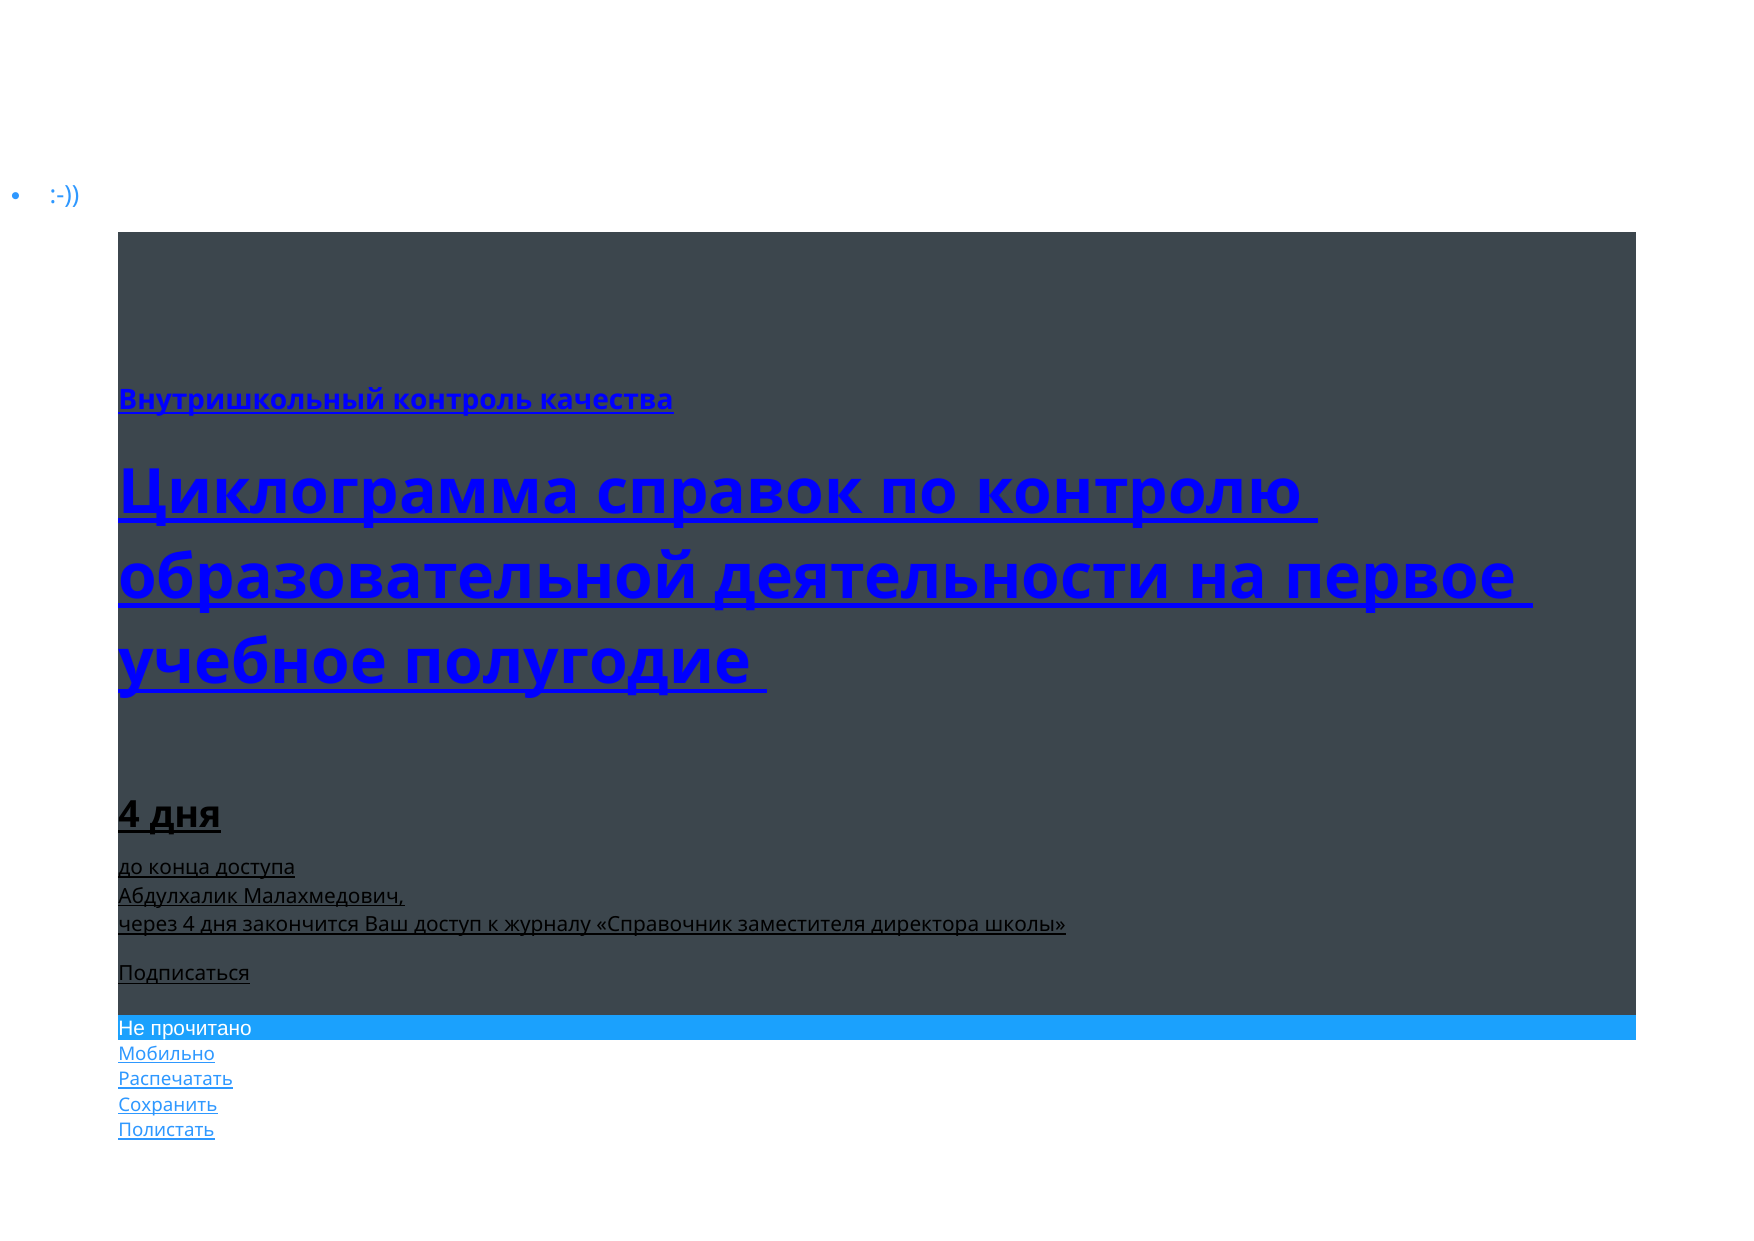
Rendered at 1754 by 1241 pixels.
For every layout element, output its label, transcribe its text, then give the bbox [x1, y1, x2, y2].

text Мобильно [118, 1040, 1636, 1065]
text Не прочитано [118, 1015, 1636, 1040]
text до конца доступа Абдулхалик Малахмедович, через 4 дня закончится Ваш доступ к журналу «Справочник заместителя директора школы» [118, 852, 1636, 938]
text Распечатать [118, 1065, 1636, 1091]
text Подписаться [118, 958, 1636, 987]
text Полистать [118, 1116, 1636, 1142]
text Сохранить [118, 1091, 1636, 1116]
list :-)) [12, 177, 1689, 211]
text Внутришкольный контроль качества [118, 339, 1636, 417]
text 4 дня [118, 787, 1636, 838]
text Циклограмма справок по контролю образовательной деятельности на первое учебное полугодие [118, 447, 1636, 702]
